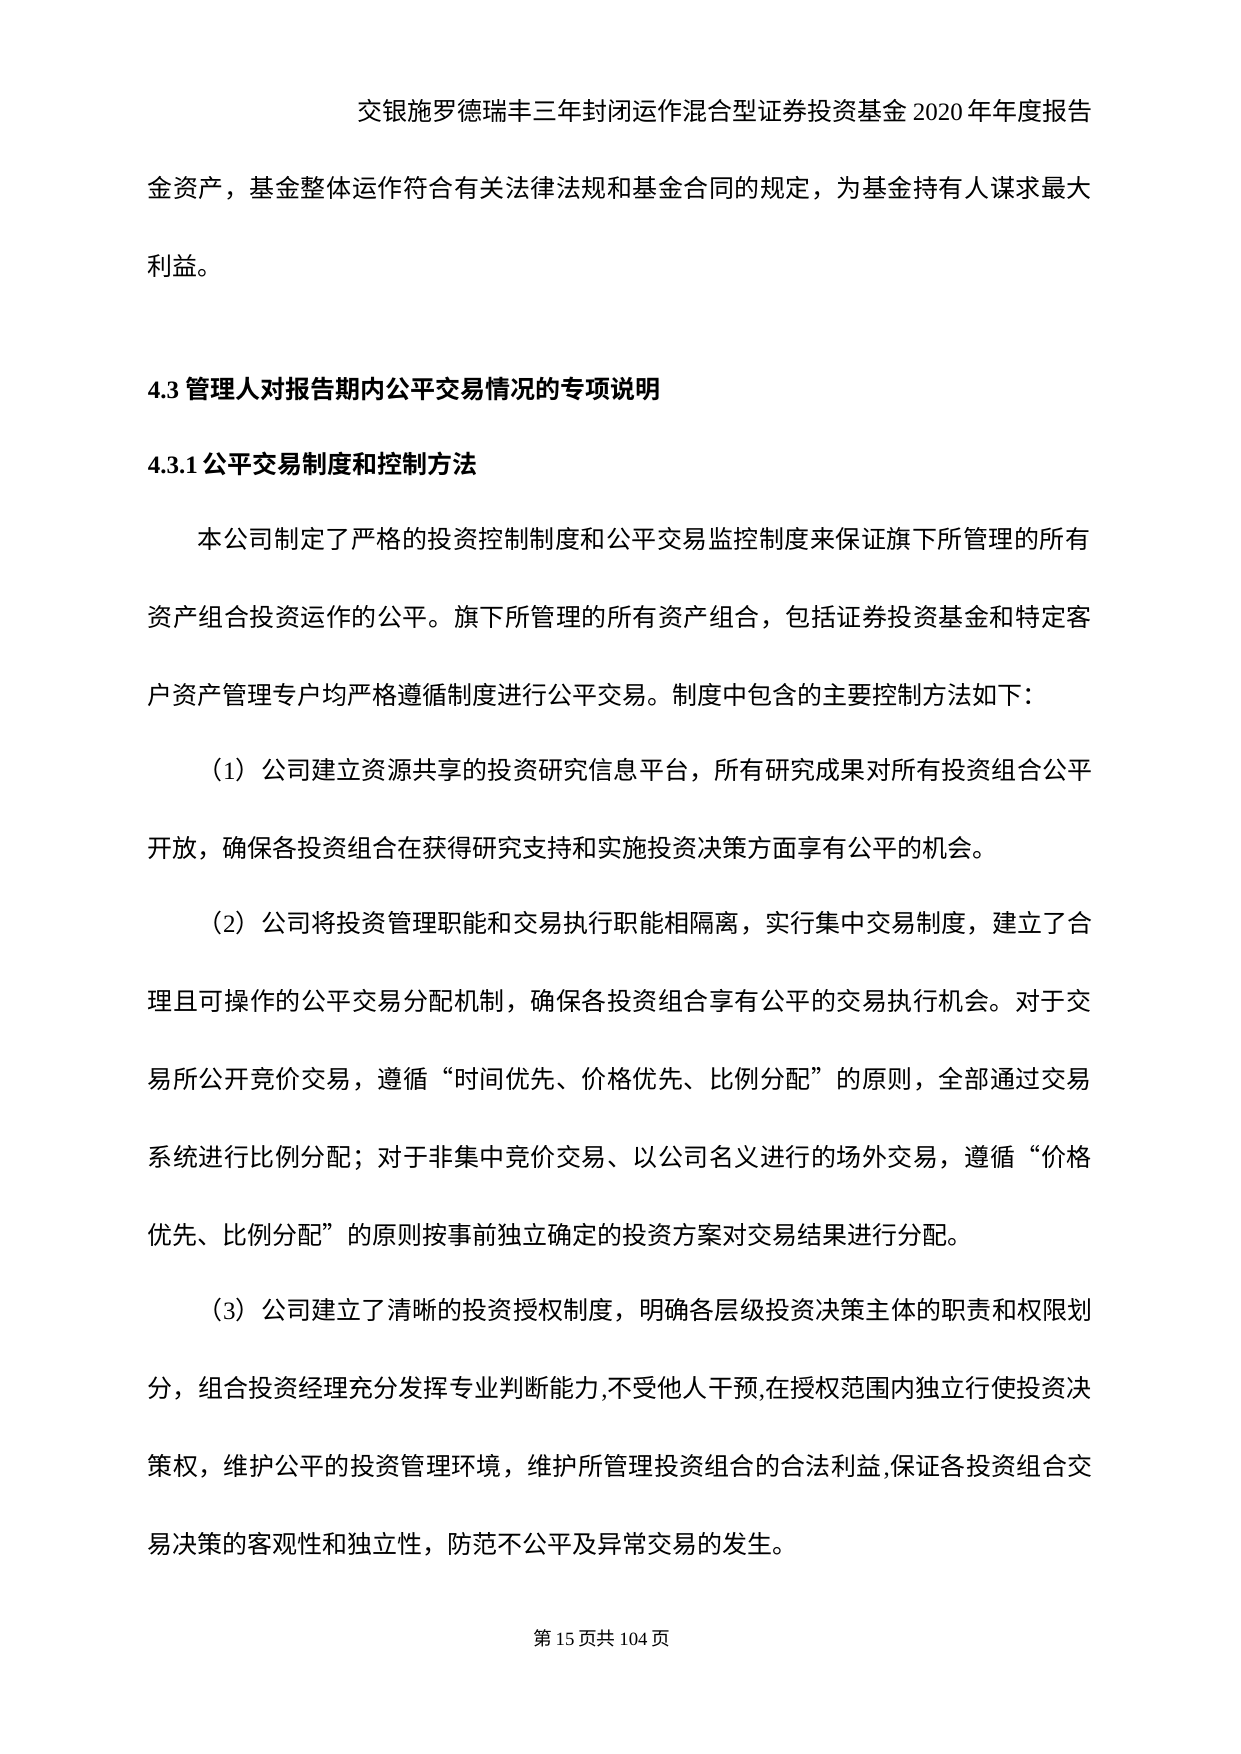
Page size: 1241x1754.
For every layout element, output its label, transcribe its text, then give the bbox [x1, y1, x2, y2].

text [148, 154, 1092, 297]
subtitle 4.3.1公平交易制度和控制方法 [148, 430, 1092, 495]
text （1）公司建立资源共享的投资研究信息平台，所有研究成果对所有投资组合公平开放，确保各投资组合在获得研究支持和实施投资决策方面享有公平的机会。 [148, 736, 1092, 879]
subtitle 4.3 管理人对报告期内公平交易情况的专项说明 [148, 355, 1092, 420]
text （2）公司将投资管理职能和交易执行职能相隔离，实行集中交易制度，建立了合理且可操作的公平交易分配机制，确保各投资组合享有公平的交易执行机会。对于交易所公开竞价交易，遵循“时间优先、价格优先、比例分配”的原则，全部通过交易系统进行比例分配；对于非集中竞价交易、以公司名义进行的场外交易，遵循“价格优先、比例分配”的原则按事前独立确定的投资方案对交易结果进行分配。 [148, 889, 1092, 1266]
text 本公司制定了严格的投资控制制度和公平交易监控制度来保证旗下所管理的所有资产组合投资运作的公平。旗下所管理的所有资产组合，包括证券投资基金和特定客户资产管理专户均严格遵循制度进行公平交易。制度中包含的主要控制方法如下： [148, 505, 1092, 726]
text （3）公司建立了清晰的投资授权制度，明确各层级投资决策主体的职责和权限划分，组合投资经理充分发挥专业判断能力,不受他人干预,在授权范围内独立行使投资决策权，维护公平的投资管理环境，维护所管理投资组合的合法利益,保证各投资组合交易决策的客观性和独立性，防范不公平及异常交易的发生。 [148, 1276, 1092, 1575]
